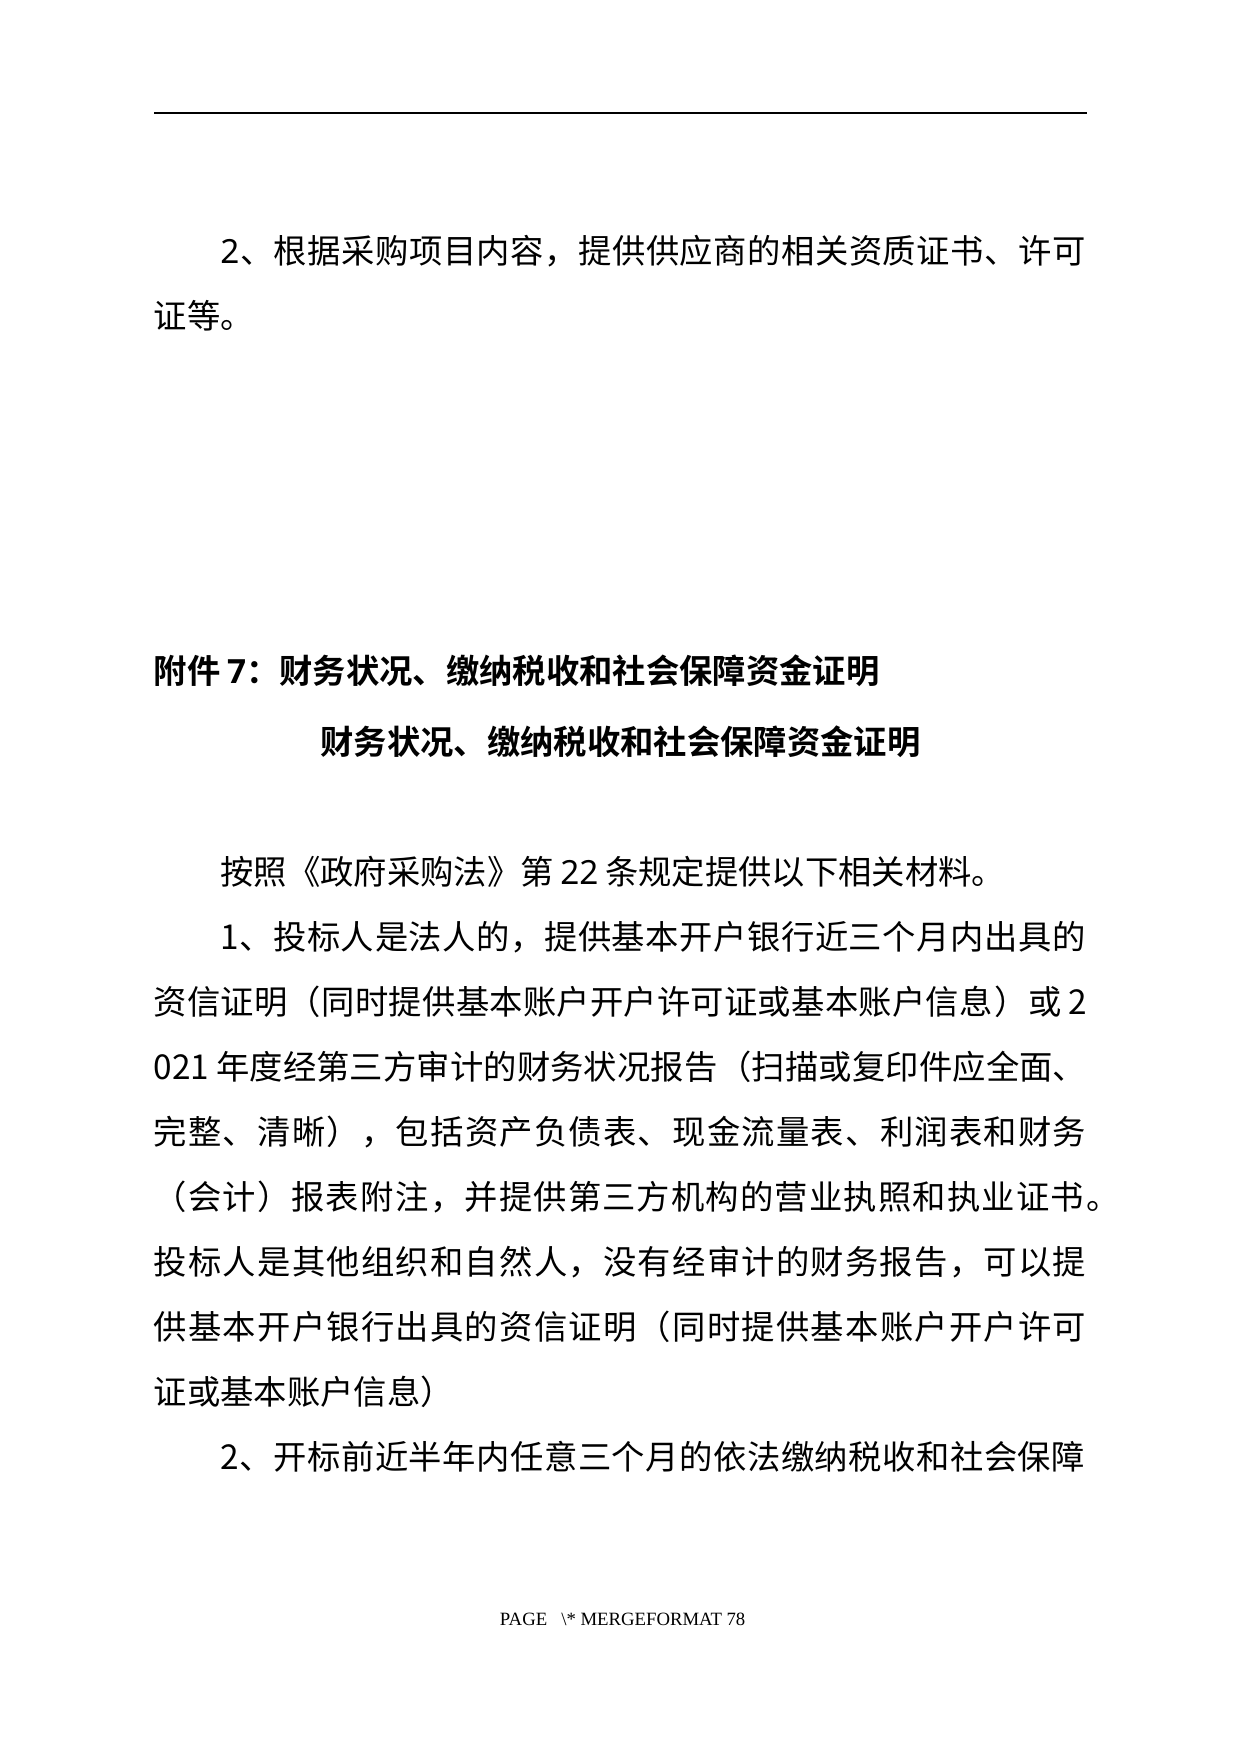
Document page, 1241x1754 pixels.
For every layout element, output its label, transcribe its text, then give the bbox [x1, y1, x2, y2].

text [153, 1422, 1087, 1487]
text 按照《政府采购法》第22条规定提供以下相关材料。 [153, 837, 1087, 902]
text 1、投标人是法人的，提供基本开户银行近三个月内出具的资信证明（同时提供基本账户开户许可证或基本账户信息）或2021年度经第三方审计的财务状况报告（扫描或复印件应全面、完整、清晰），包括资产负债表、现金流量表、利润表和财务（会计）报表附注，并提供第三方机构的营业执照和执业证书。投标人是其他组织和自然人，没有经审计的财务报告，可以提供基本开户银行出具的资信证明（同时提供基本账户开户许可证或基本账户信息） [153, 902, 1087, 1422]
text 附件7：财务状况、缴纳税收和社会保障资金证明 [153, 637, 1087, 695]
text 2、根据采购项目内容，提供供应商的相关资质证书、许可证等。 [153, 217, 1087, 347]
text 财务状况、缴纳税收和社会保障资金证明 [153, 707, 1087, 772]
